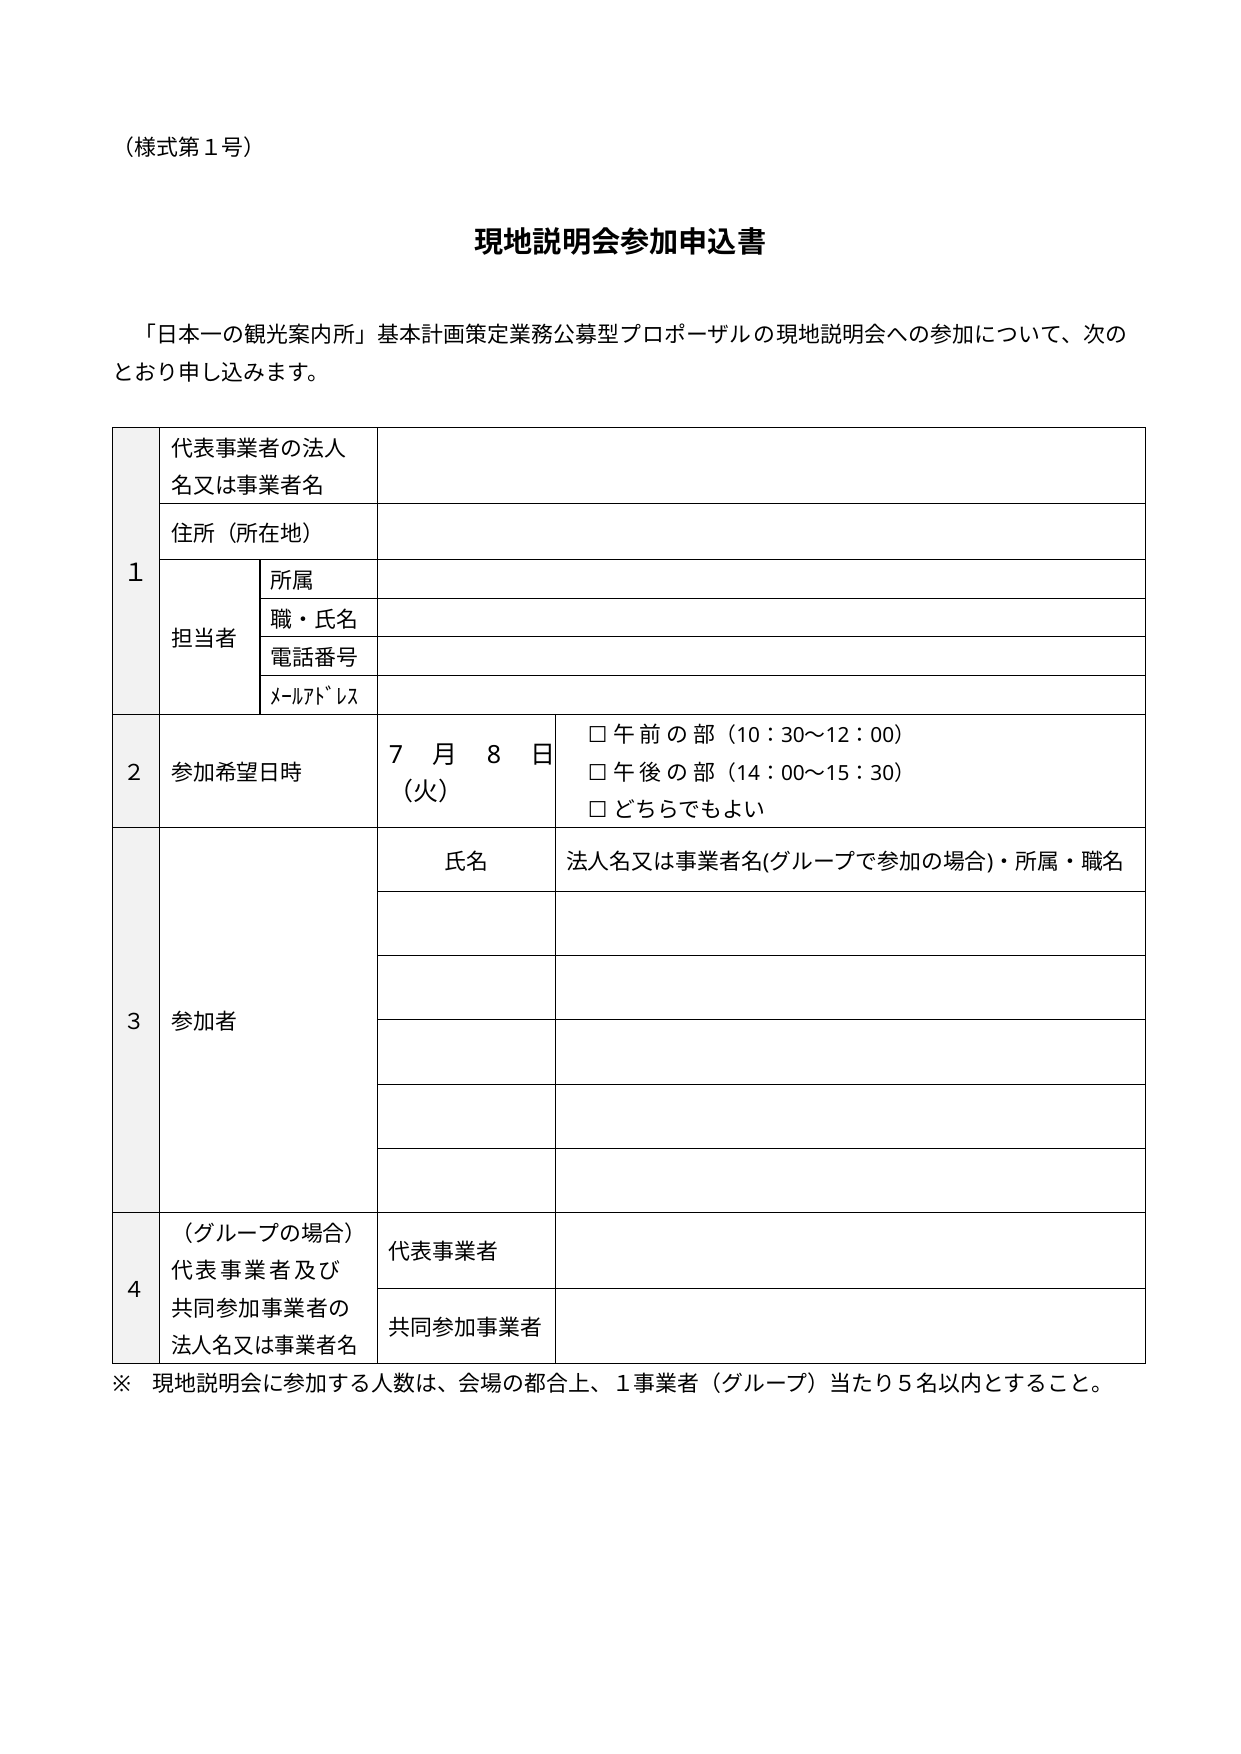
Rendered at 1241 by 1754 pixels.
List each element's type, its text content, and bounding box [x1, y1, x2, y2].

table_cell [378, 1020, 555, 1083]
table_cell [378, 504, 1145, 559]
table_cell [556, 892, 1145, 955]
table_cell [378, 599, 1145, 636]
table_cell 電話番号 [261, 637, 377, 675]
table_header １ [113, 428, 159, 714]
table_cell [378, 956, 555, 1019]
table_cell ﾒｰﾙｱﾄﾞﾚｽ [261, 676, 377, 714]
table_cell 住所（所在地） [160, 504, 377, 559]
table_cell 職・氏名 [261, 599, 377, 636]
text （様式第１号） [112, 127, 1128, 164]
text 「日本一の観光案内所」基本計画策定業務公募型プロポーザルの現地説明会への参加について、次のとおり申し込みます。 [112, 314, 1128, 389]
table_cell [378, 676, 1145, 714]
text ※ 現地説明会に参加する人数は、会場の都合上、１事業者（グループ）当たり５名以内とすること。 [112, 1364, 1128, 1401]
table_cell ４ [113, 1213, 159, 1363]
table_cell 参加希望日時 [160, 715, 377, 827]
table_cell 7月8日（火） [378, 715, 555, 827]
table_cell [378, 1149, 555, 1212]
table_cell [556, 1289, 1145, 1363]
table_cell ３ [113, 828, 159, 1212]
table_cell 代表事業者 [378, 1213, 555, 1288]
table_cell [378, 637, 1145, 675]
table_cell 参加者 [160, 828, 377, 1212]
table_cell 午 前 の 部（10：30～12：00） 午 後 の 部（14：00～15：30） どちらでもよい [556, 715, 1145, 827]
table_cell [378, 560, 1145, 598]
table_cell [378, 1085, 555, 1147]
table_cell 担当者 [160, 560, 259, 714]
table_cell [556, 1149, 1145, 1212]
table_cell 法人名又は事業者名(グループで参加の場合)・所属・職名 [556, 828, 1145, 891]
table_cell [556, 1213, 1145, 1288]
table_cell [556, 1020, 1145, 1083]
table_cell [556, 1085, 1145, 1147]
table_header [378, 428, 1145, 503]
text 現地説明会参加申込書 [112, 202, 1128, 277]
table_header 代表事業者の法人名又は事業者名 [160, 428, 377, 503]
table_cell 所属 [261, 560, 377, 598]
table_cell ２ [113, 715, 159, 827]
table_cell 共同参加事業者 [378, 1289, 555, 1363]
table_cell （グループの場合） 代表事業者及び 共同参加事業者の 法人名又は事業者名 [160, 1213, 377, 1363]
table_cell [378, 892, 555, 955]
table_cell 氏名 [378, 828, 555, 891]
table_cell [556, 956, 1145, 1019]
